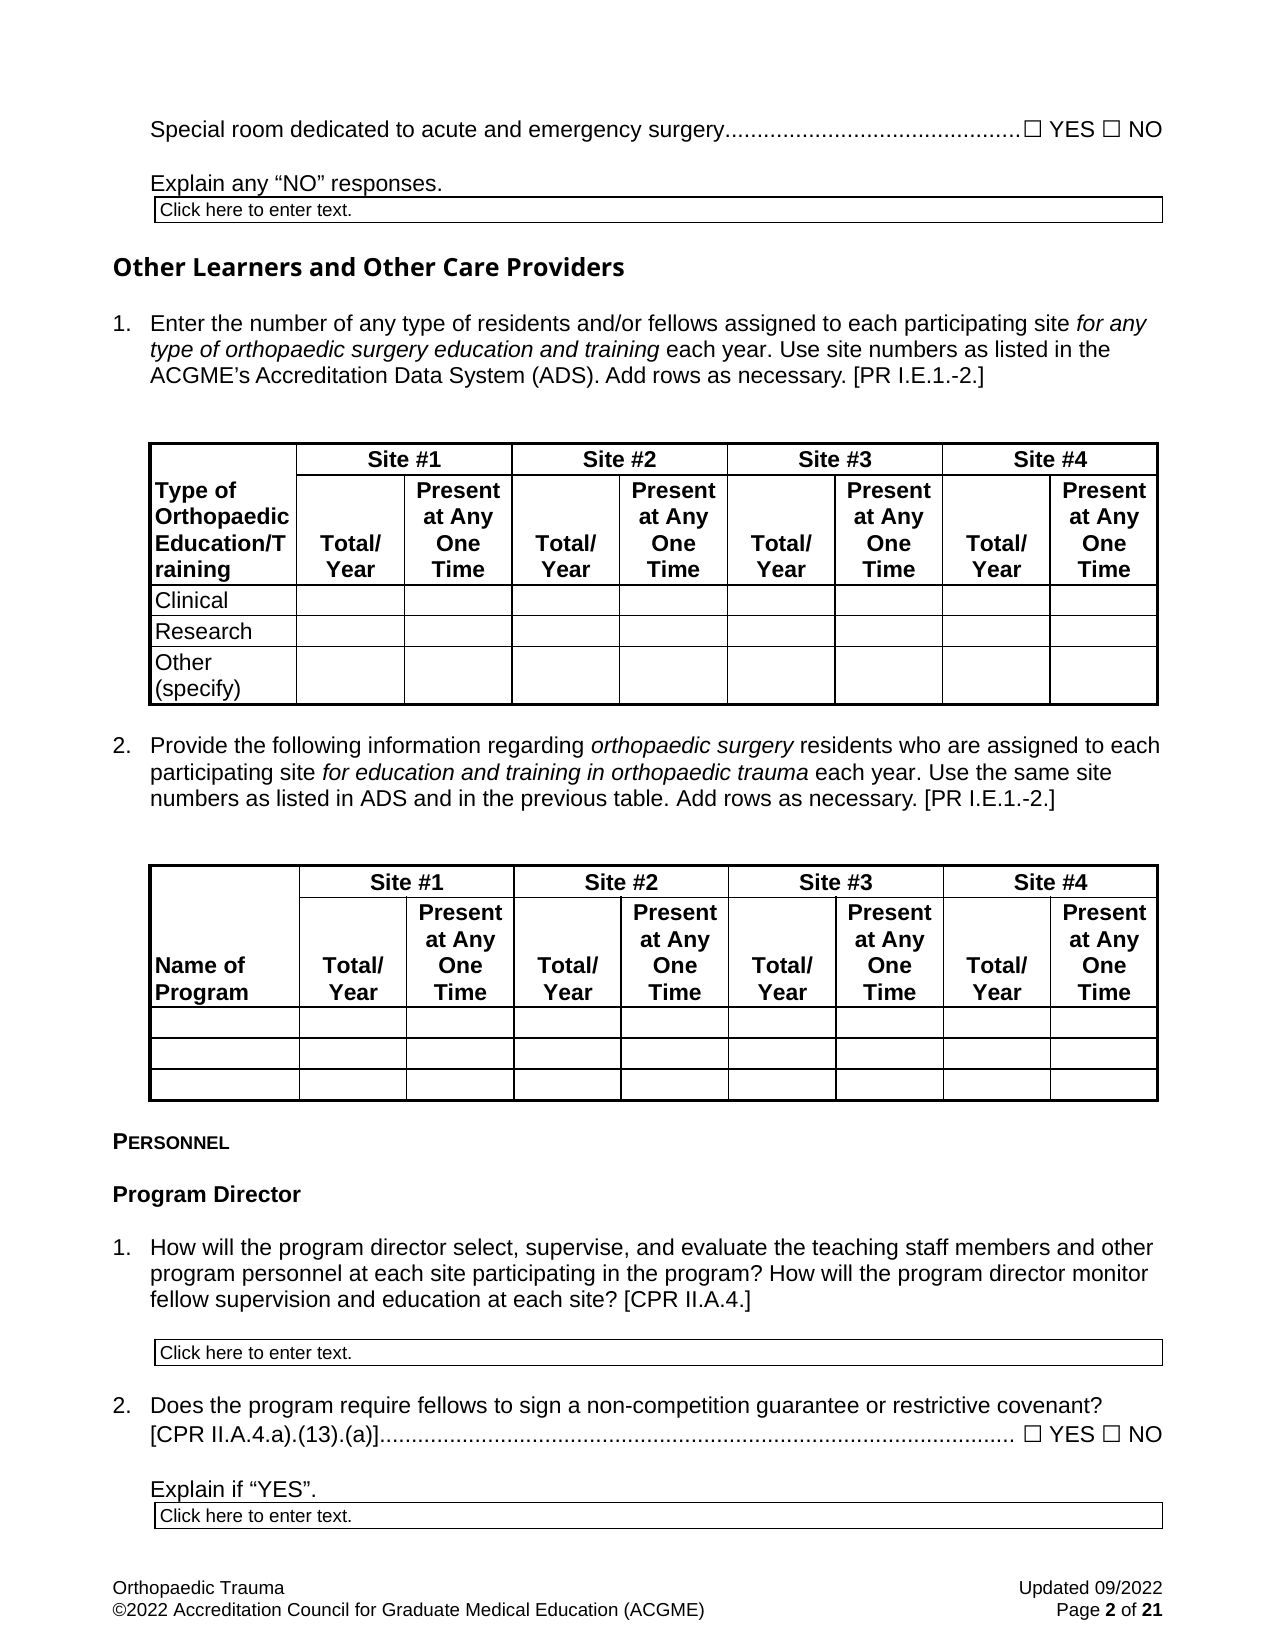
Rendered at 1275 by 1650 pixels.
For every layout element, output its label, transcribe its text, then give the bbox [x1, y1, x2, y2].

text Program Director [112, 1181, 1162, 1207]
table_cell [152, 1008, 299, 1037]
table_cell [407, 1008, 513, 1037]
list Enter the number of any type of residents and/or fellows assigned to each participating site for any type of orthopaedic surgery education and training each year. Use site numbers as listed in the ACGME’s Accreditation Data System (ADS). Add rows as necessary. [PR I.E.1.-2.] [112, 310, 1162, 389]
table_cell Total/ Year [513, 476, 619, 584]
list Does the program require fellows to sign a non-competition guarantee or restrictive covenant? [CPR II.A.4.a).(13).(a)] YES NO [112, 1392, 1162, 1449]
table_cell [300, 1008, 406, 1037]
table_cell [1051, 1070, 1156, 1099]
table_cell [152, 1070, 299, 1099]
table_header Type of Orthopaedic Education/Training [152, 445, 296, 584]
table_cell [944, 1070, 1050, 1099]
table_cell [944, 1039, 1050, 1068]
table_cell [620, 616, 727, 646]
table_cell [515, 1008, 620, 1037]
table_cell [943, 616, 1049, 646]
table_cell Other (specify) [152, 647, 296, 703]
table_cell Research [152, 616, 296, 646]
table_cell [407, 1070, 513, 1099]
table_cell [300, 1070, 406, 1099]
table_cell [837, 1039, 943, 1068]
table_cell [622, 1008, 728, 1037]
table_cell [405, 616, 511, 646]
table_cell [1051, 1039, 1156, 1068]
table_header Site #3 [729, 867, 943, 896]
table_cell Present at Any One Time [405, 476, 511, 584]
table_cell Clinical [152, 586, 296, 615]
list Provide the following information regarding orthopaedic surgery residents who are assigned to each participating site for education and training in orthopaedic trauma each year. Use the same site numbers as listed in ADS and in the previous table. Add rows as necessary. [PR I.E.1.-2.] [112, 732, 1162, 811]
table_cell [728, 616, 834, 646]
table_cell Total/ Year [729, 898, 835, 1006]
table_cell [1051, 1008, 1156, 1037]
table_cell Present at Any One Time [407, 898, 513, 1006]
table_cell Present at Any One Time [620, 476, 727, 584]
list How will the program director select, supervise, and evaluate the teaching staff members and other program personnel at each site participating in the program? How will the program director monitor fellow supervision and education at each site? [CPR II.A.4.] [112, 1234, 1162, 1313]
table_cell [728, 647, 834, 703]
table_cell Total/ Year [943, 476, 1049, 584]
table_header Site #2 [513, 445, 727, 474]
table_header Site #3 [728, 445, 942, 474]
table_cell [152, 1039, 299, 1068]
table_cell [836, 616, 942, 646]
table_cell [837, 1070, 943, 1099]
table_header Name of Program [152, 867, 299, 1006]
table_cell [729, 1008, 835, 1037]
table_cell [729, 1039, 835, 1068]
text Personnel [112, 1128, 1162, 1154]
table_cell [297, 616, 404, 646]
table_cell [513, 616, 619, 646]
table_cell Total/ Year [297, 476, 404, 584]
table_cell [943, 586, 1049, 615]
text Explain if “YES”. [150, 1476, 1162, 1502]
table_cell Present at Any One Time [836, 476, 942, 584]
table_cell [943, 647, 1049, 703]
table_header Site #4 [944, 867, 1156, 896]
table_cell [944, 1008, 1050, 1037]
table_cell [515, 1070, 620, 1099]
table_cell Present at Any One Time [837, 898, 943, 1006]
table_cell [1051, 586, 1156, 615]
table_cell [1051, 616, 1156, 646]
table_cell [620, 586, 727, 615]
text Explain any “NO” responses. [112, 170, 1162, 196]
table_header Site #2 [515, 867, 728, 896]
text Special room dedicated to acute and emergency surgery YES NO [150, 112, 1162, 144]
table_cell [513, 647, 619, 703]
table_cell Present at Any One Time [622, 898, 728, 1006]
table_header Site #1 [297, 445, 511, 474]
table_cell [622, 1070, 728, 1099]
text Other Learners and Other Care Providers [112, 249, 1162, 283]
table_cell [513, 586, 619, 615]
table_cell [836, 586, 942, 615]
table_cell [405, 586, 511, 615]
table_cell [728, 586, 834, 615]
table_cell [622, 1039, 728, 1068]
table_cell [1051, 647, 1156, 703]
table_cell [836, 647, 942, 703]
table_cell [405, 647, 511, 703]
table_cell [297, 647, 404, 703]
table_cell Total/ Year [944, 898, 1050, 1006]
table_cell Total/ Year [300, 898, 406, 1006]
table_cell [297, 586, 404, 615]
table_cell [300, 1039, 406, 1068]
table_header Site #4 [943, 445, 1156, 474]
table_cell Total/ Year [728, 476, 834, 584]
table_header Site #1 [300, 867, 513, 896]
table_cell Present at Any One Time [1051, 898, 1156, 1006]
table_cell [515, 1039, 620, 1068]
table_cell [407, 1039, 513, 1068]
table_cell Total/ Year [515, 898, 620, 1006]
table_cell [729, 1070, 835, 1099]
table_cell [837, 1008, 943, 1037]
table_cell Present at Any One Time [1051, 476, 1156, 584]
table_cell [620, 647, 727, 703]
